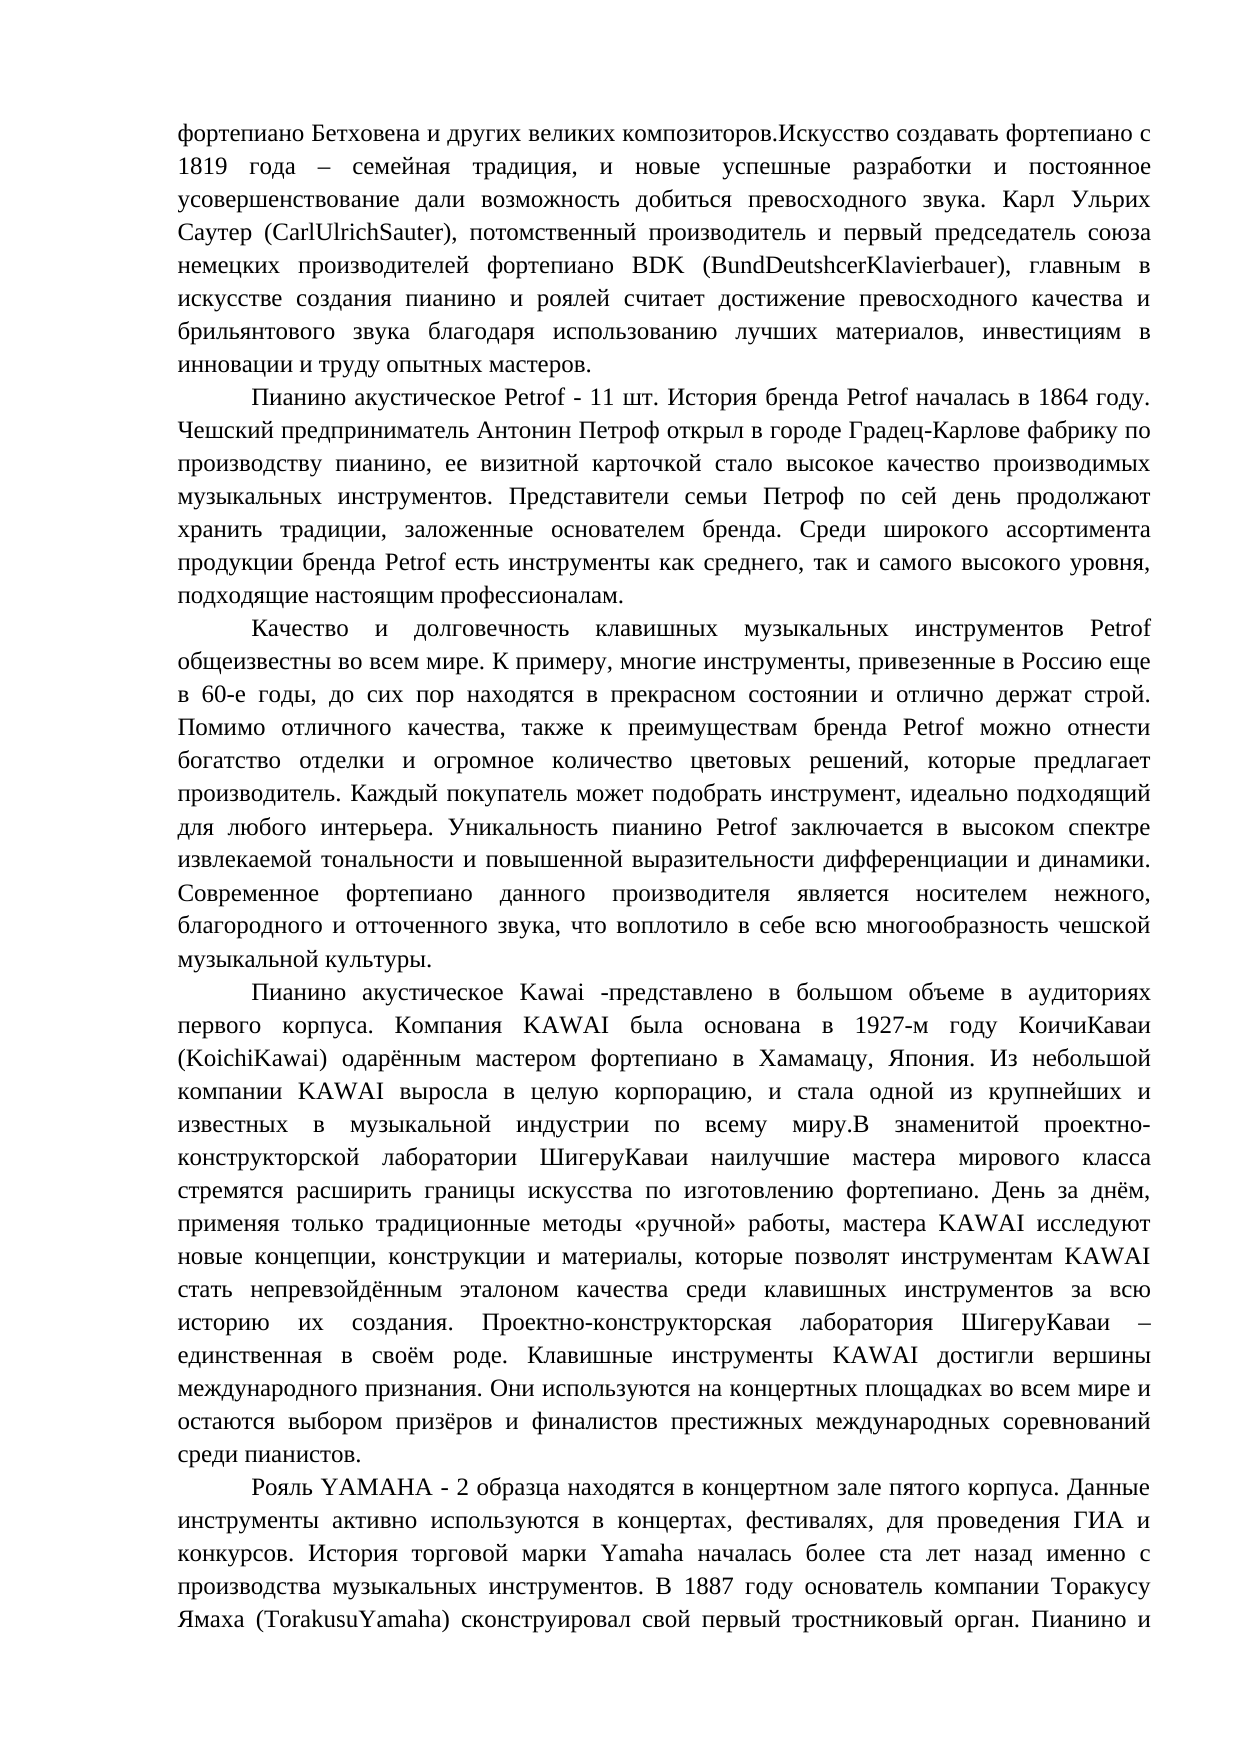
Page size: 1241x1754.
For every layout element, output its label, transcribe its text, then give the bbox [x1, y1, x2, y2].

text Пианино акустическое Petrof - 11 шт. История бренда Petrof началась в 1864 году. Чешский предприниматель Антонин Петроф открыл в городе Градец-Карлове фабрику по производству пианино, ее визитной карточкой стало высокое качество производимых музыкальных инструментов. Представители семьи Петроф по сей день продолжают хранить традиции, заложенные основателем бренда. Среди широкого ассортимента продукции бренда Petrof есть инструменты как среднего, так и самого высокого уровня, подходящие настоящим профессионалам. [177, 382, 1152, 609]
text Качество и долговечность клавишных музыкальных инструментов Petrof общеизвестны во всем мире. К примеру, многие инструменты, привезенные в Россию еще в 60-е годы, до сих пор находятся в прекрасном состоянии и отлично держат строй. Помимо отличного качества, также к преимуществам бренда Petrof можно отнести богатство отделки и огромное количество цветовых решений, которые предлагает производитель. Каждый покупатель может подобрать инструмент, идеально подходящий для любого интерьера. Уникальность пианино Petrof заключается в высоком спектре извлекаемой тональности и повышенной выразительности дифференциации и динамики. Современное фортепиано данного производителя является носителем нежного, благородного и отточенного звука, что воплотило в себе всю многообразность чешской музыкальной культуры. [177, 613, 1152, 972]
text Пианино акустическое Kawai -представлено в большом объеме в аудиториях первого корпуса. Компания KAWAI была основана в 1927-м году КоичиКаваи (KoichiKawai) одарённым мастером фортепиано в Хамамацу, Япония. Из небольшой компании KAWAI выросла в целую корпорацию, и стала одной из крупнейших и известных в музыкальной индустрии по всему миру.В знаменитой проектно-конструкторской лаборатории ШигеруКаваи наилучшие мастера мирового класса стремятся расширить границы искусства по изготовлению фортепиано. День за днём, применяя только традиционные методы «ручной» работы, мастера KAWAI исследуют новые концепции, конструкции и материалы, которые позволят инструментам KAWAI стать непревзойдённым эталоном качества среди клавишных инструментов за всю историю их создания. Проектно-конструкторская лаборатория ШигеруКаваи – единственная в своём роде. Клавишные инструменты KAWAI достигли вершины международного признания. Они используются на концертных площадках во всем мире и остаются выбором призёров и финалистов престижных международных соревнований среди пианистов. [177, 977, 1152, 1468]
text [177, 118, 1152, 378]
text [177, 1472, 1152, 1633]
